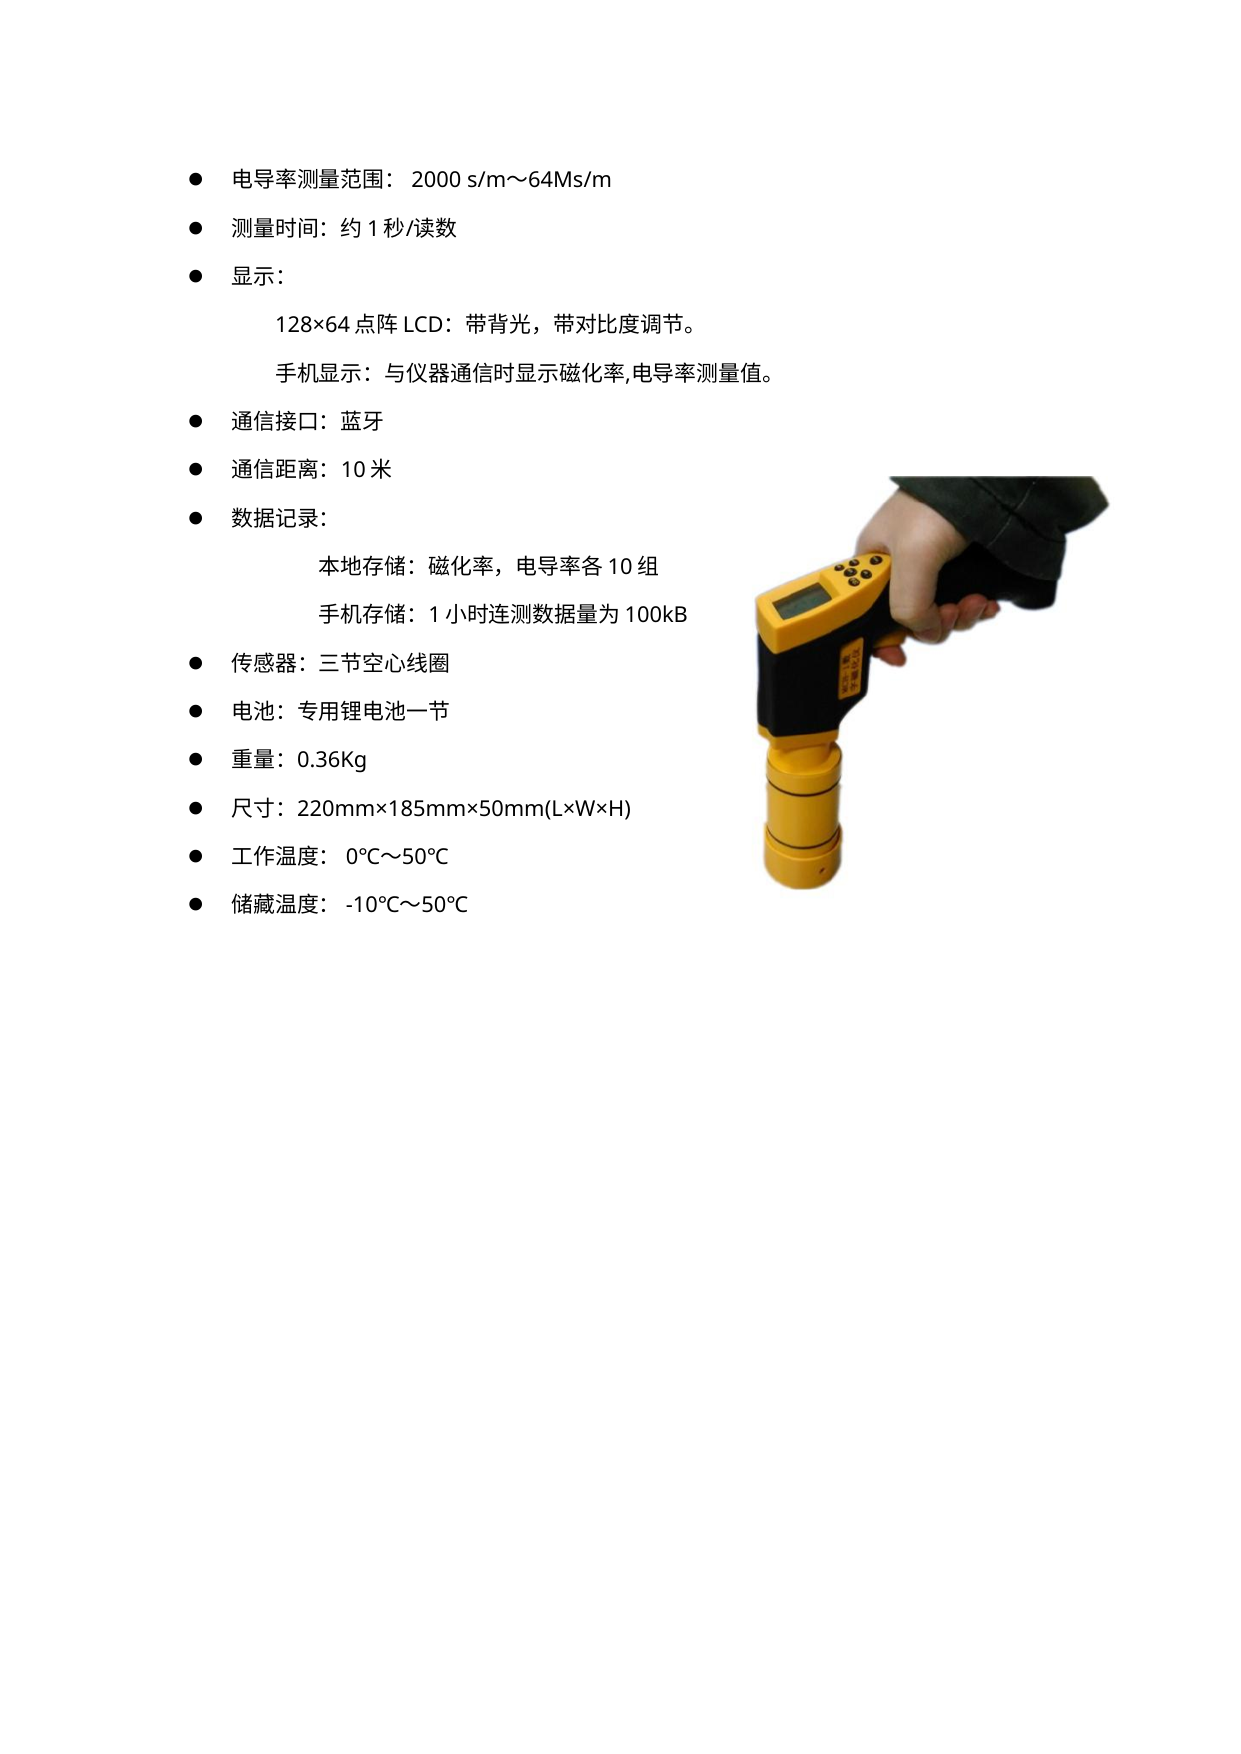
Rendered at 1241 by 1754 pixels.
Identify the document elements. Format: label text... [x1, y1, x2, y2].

text 本地存储：磁化率，电导率各10组 [187, 549, 1053, 581]
text 128×64点阵LCD：带背光，带对比度调节。 [187, 307, 1053, 339]
list 数据记录： [187, 500, 1053, 533]
list 传感器：三节空心线圈 [187, 645, 1053, 678]
text 手机存储：1小时连测数据量为100kB [187, 597, 1053, 629]
text 手机显示：与仪器通信时显示磁化率,电导率测量值。 [187, 355, 1053, 388]
list 工作温度： 0℃～50℃ [187, 839, 1053, 871]
list 电导率测量范围： 2000 s/m～64Ms/m [187, 162, 1053, 194]
list 显示： [187, 259, 1053, 291]
list 测量时间：约1秒/读数 [187, 210, 1053, 243]
picture [545, 464, 1118, 967]
list 通信距离：10米 [187, 452, 1053, 484]
list 重量：0.36Kg [187, 742, 1053, 774]
list 通信接口：蓝牙 [187, 404, 1053, 436]
list 储藏温度： -10℃～50℃ [187, 887, 1053, 919]
list 电池：专用锂电池一节 [187, 694, 1053, 726]
list 尺寸：220mm×185mm×50mm(L×W×H) [187, 790, 1053, 823]
